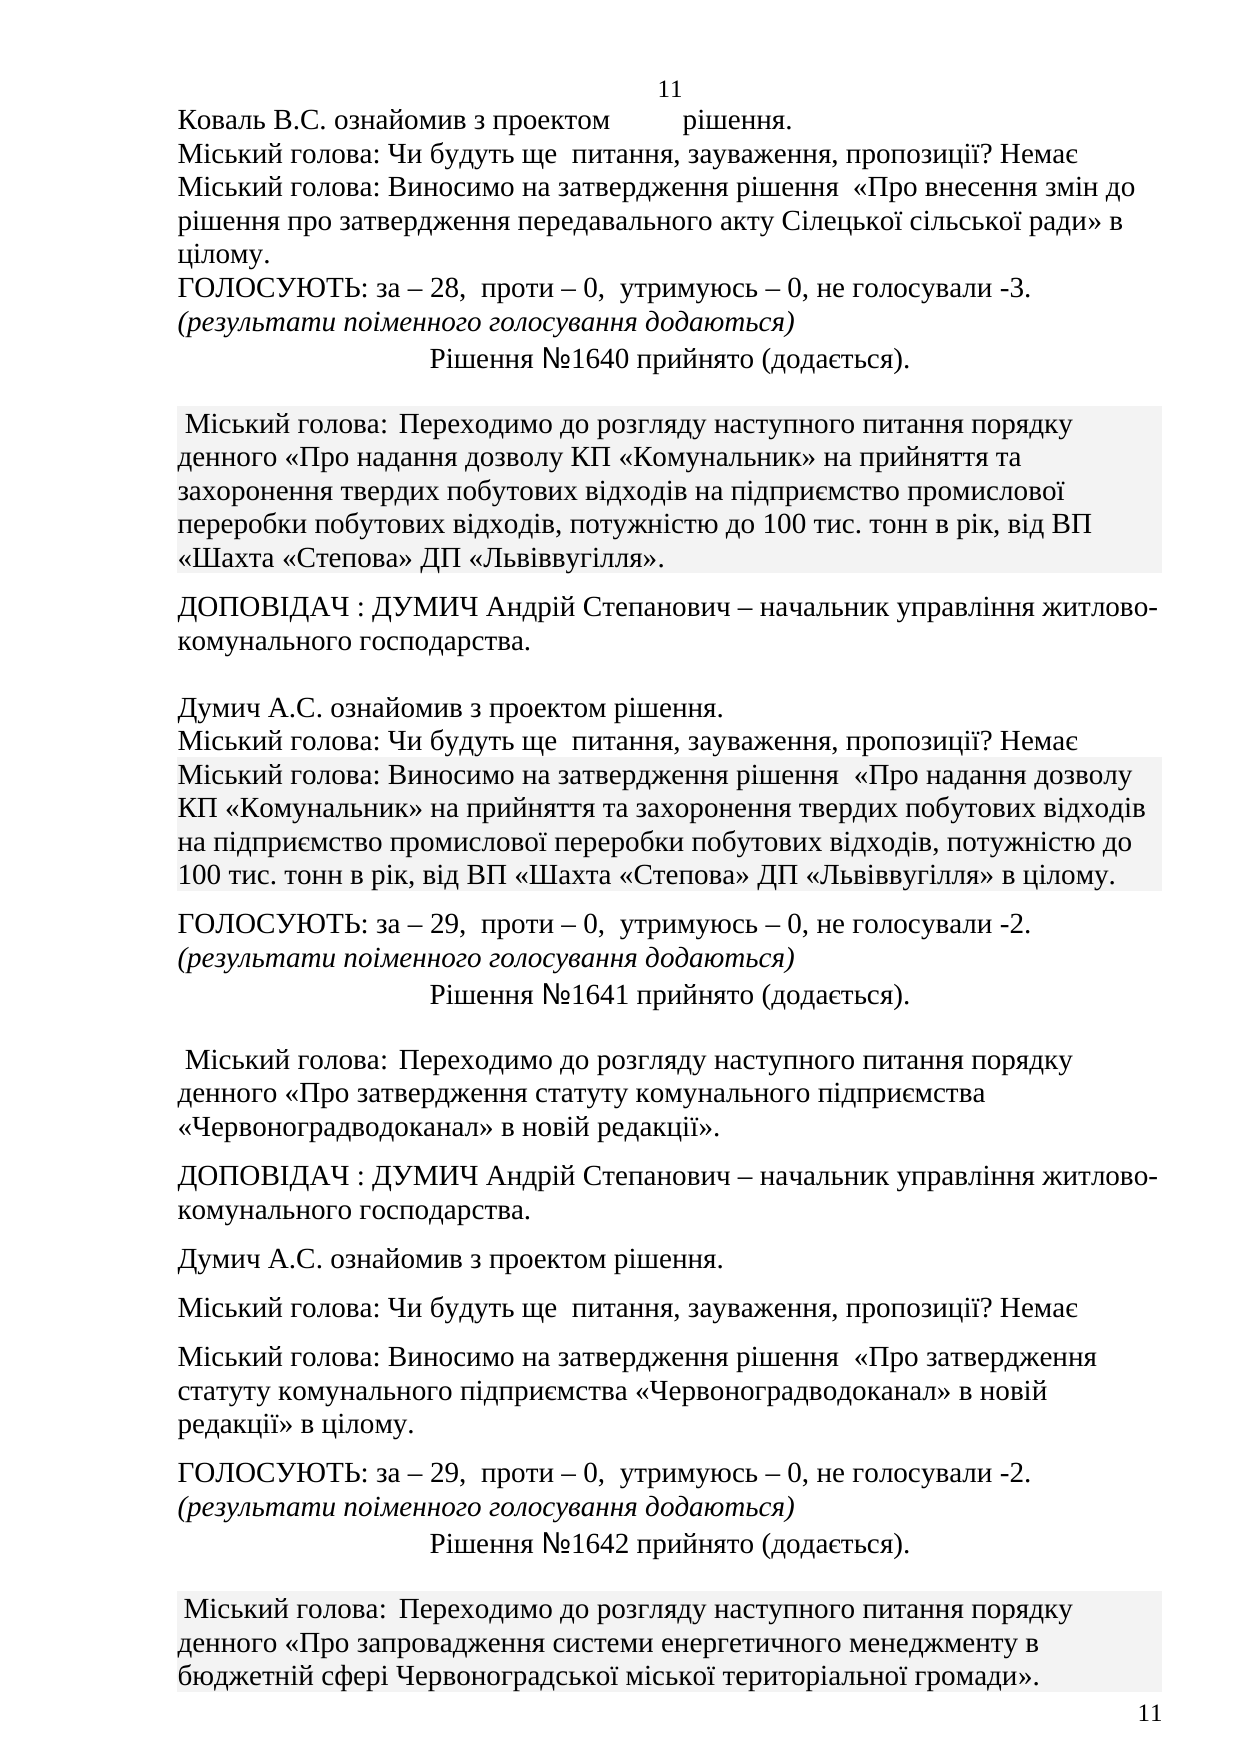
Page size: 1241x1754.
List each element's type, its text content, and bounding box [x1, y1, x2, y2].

text Рішення №1642 прийнято (додається). [177, 1523, 1162, 1562]
text (результати поіменного голосування додаються) [177, 1489, 1165, 1523]
text Думич А.С. ознайомив з проектом рішення. [177, 1241, 1162, 1274]
text ДОПОВІДАЧ : ДУМИЧ Андрій Степанович – начальник управління житлово-комунального господарства. [177, 1158, 1162, 1225]
text Міський голова: Чи будуть ще питання, зауваження, пропозиції? Немає [177, 1290, 1162, 1324]
text ДОПОВІДАЧ : ДУМИЧ Андрій Степанович – начальник управління житлово-комунального господарства. [177, 589, 1162, 656]
text ГОЛОСУЮТЬ: за – 28, проти – 0, утримуюсь – 0, не голосували -3. [177, 270, 1165, 304]
text Коваль В.С. ознайомив з проектом рішення. [177, 102, 1162, 136]
text ГОЛОСУЮТЬ: за – 29, проти – 0, утримуюсь – 0, не голосували -2. [177, 1456, 1165, 1489]
text Рішення №1640 прийнято (додається). [177, 337, 1162, 377]
text Міський голова: Виносимо на затвердження рішення «Про затвердження статуту комунального пiдприємства «Червоноградводоканал» в новiй редакції» в цілому. [177, 1339, 1162, 1440]
text Міський голова: Чи будуть ще питання, зауваження, пропозиції? Немає [177, 136, 1165, 169]
text Міський голова: Переходимо до розгляду наступного питання порядку денного «Про затвердження статуту комунального пiдприємства «Червоноградводоканал» в новiй редакції». [177, 1042, 1162, 1143]
text Міський голова: Переходимо до розгляду наступного питання порядку денного «Про надання дозволу КП «Комунальник» на прийняття та захоронення твердих побутових відходів на підприємство промислової переробки побутових відходів, потужністю до 100 тис. тонн в рік, від ВП «Шахта «Степова» ДП «Львіввугілля». [177, 406, 1162, 573]
text Міський голова: Виносимо на затвердження рішення «Про надання дозволу КП «Комунальник» на прийняття та захоронення твердих побутових відходів на підприємство промислової переробки побутових відходів, потужністю до 100 тис. тонн в рік, від ВП «Шахта «Степова» ДП «Львіввугілля» в цілому. [177, 757, 1162, 891]
text Міський голова: Переходимо до розгляду наступного питання порядку денного «Про запровадження системи енергетичного менеджменту в бюджетній сфері Червоноградської міської територіальної громади». [177, 1591, 1162, 1692]
text ГОЛОСУЮТЬ: за – 29, проти – 0, утримуюсь – 0, не голосували -2. [177, 907, 1165, 940]
text (результати поіменного голосування додаються) [177, 304, 1165, 337]
text (результати поіменного голосування додаються) [177, 940, 1165, 974]
text Думич А.С. ознайомив з проектом рішення. [177, 690, 1162, 723]
text Міський голова: Виносимо на затвердження рішення «Про внесення змін до рішення про затвердження передавального акту Сілецької сільської ради» в цілому. [177, 169, 1162, 270]
text Міський голова: Чи будуть ще питання, зауваження, пропозиції? Немає [177, 723, 1165, 757]
text Рішення №1641 прийнято (додається). [177, 974, 1162, 1013]
